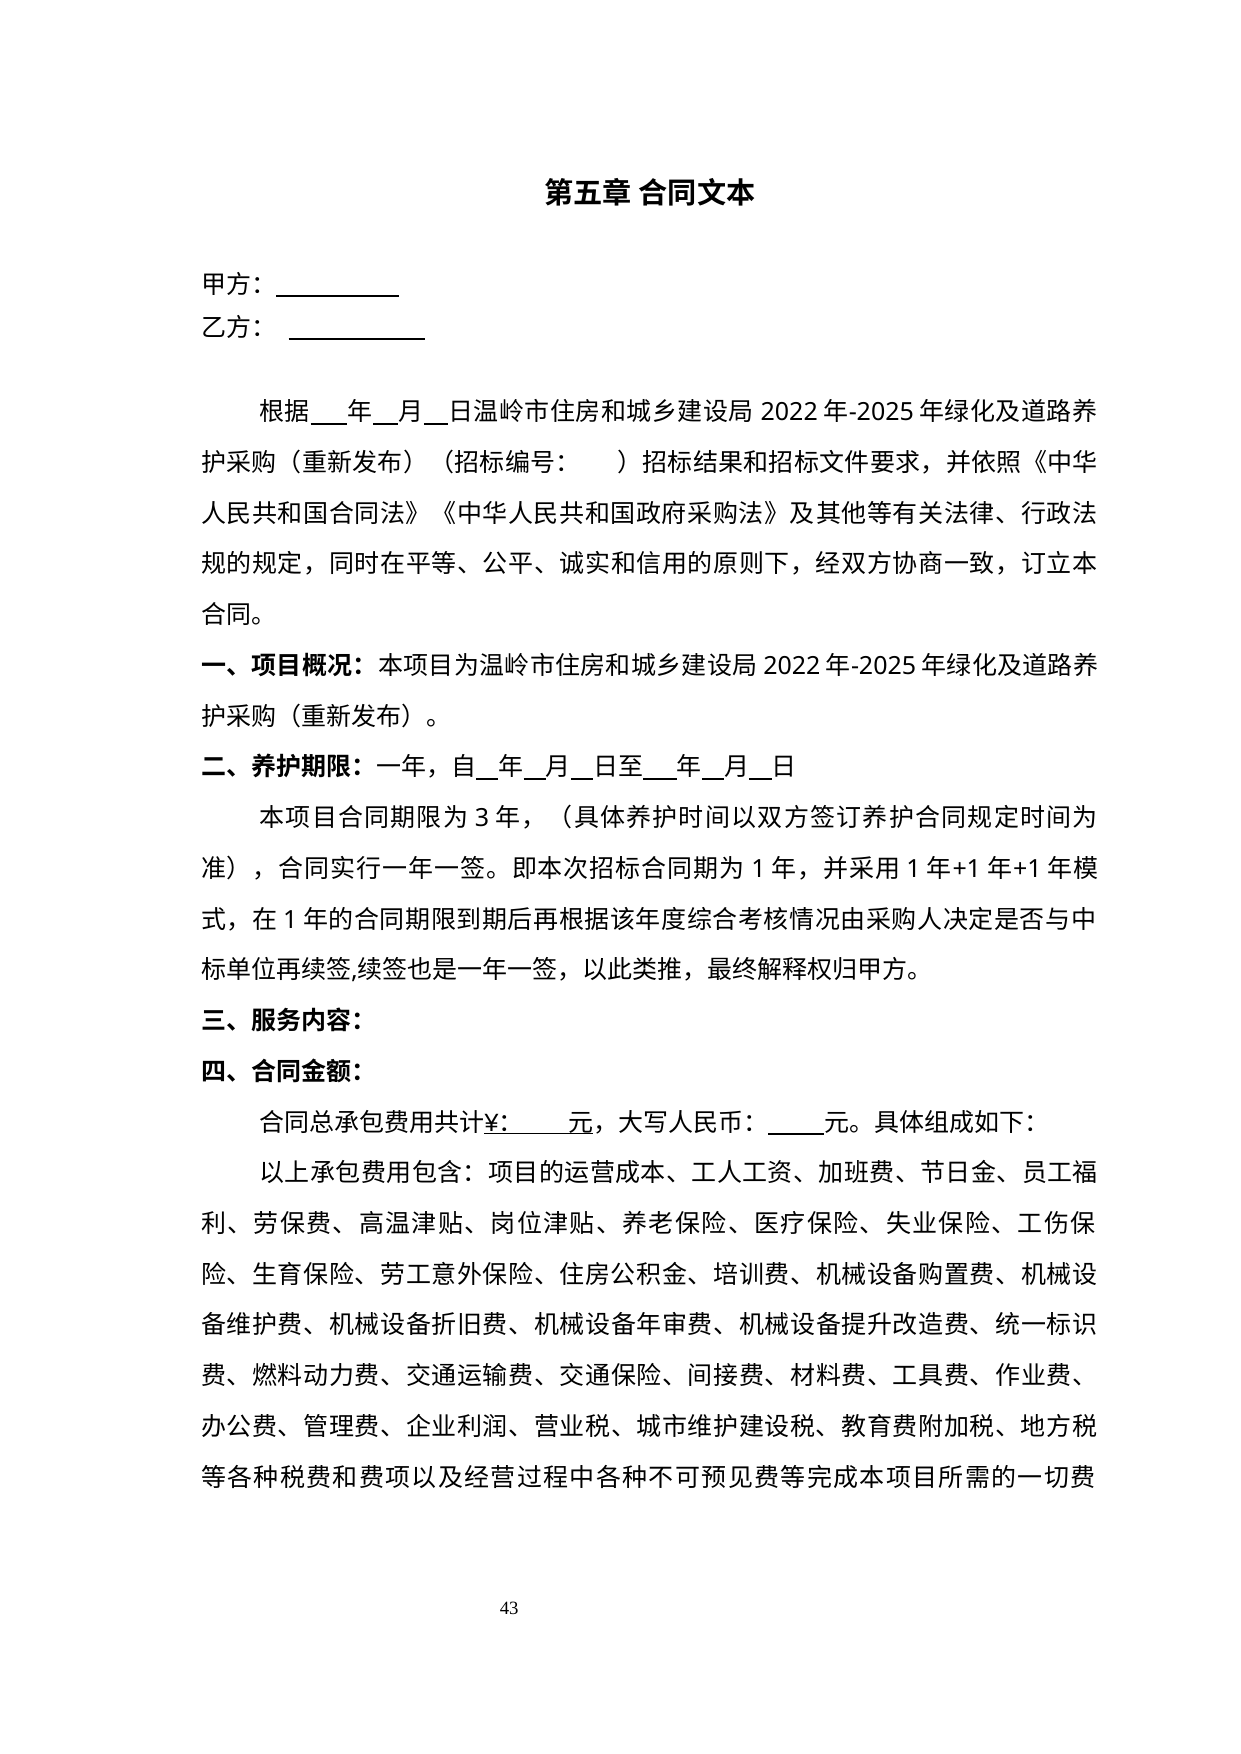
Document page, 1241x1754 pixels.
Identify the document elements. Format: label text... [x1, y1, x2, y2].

text 甲方： [201, 264, 1099, 300]
text 乙方： [201, 307, 1099, 344]
text 四、合同金额： [201, 1051, 1099, 1087]
text 第五章 合同文本 [201, 158, 1099, 223]
text 根据 年 月 日温岭市住房和城乡建设局2022年-2025年绿化及道路养护采购（重新发布）（招标编号： ）招标结果和招标文件要求，并依照《中华人民共和国合同法》《中华人民共和国政府采购法》及其他等有关法律、行政法规的规定，同时在平等、公平、诚实和信用的原则下，经双方协商一致，订立本合同。 [201, 392, 1099, 631]
list 三、服务内容： [201, 1001, 1099, 1037]
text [201, 1153, 1099, 1493]
text 本项目合同期限为3年，（具体养护时间以双方签订养护合同规定时间为准），合同实行一年一签。即本次招标合同期为1年，并采用1年+1年+1年模式，在1年的合同期限到期后再根据该年度综合考核情况由采购人决定是否与中标单位再续签,续签也是一年一签，以此类推，最终解释权归甲方。 [201, 798, 1099, 986]
text 一、项目概况：本项目为温岭市住房和城乡建设局2022年-2025年绿化及道路养护采购（重新发布）。 [201, 645, 1099, 732]
text 合同总承包费用共计¥： 元，大写人民币： 元。具体组成如下： [201, 1102, 1099, 1138]
text 二、养护期限：一年，自 年 月 日至 年 月 日 [201, 747, 1099, 783]
